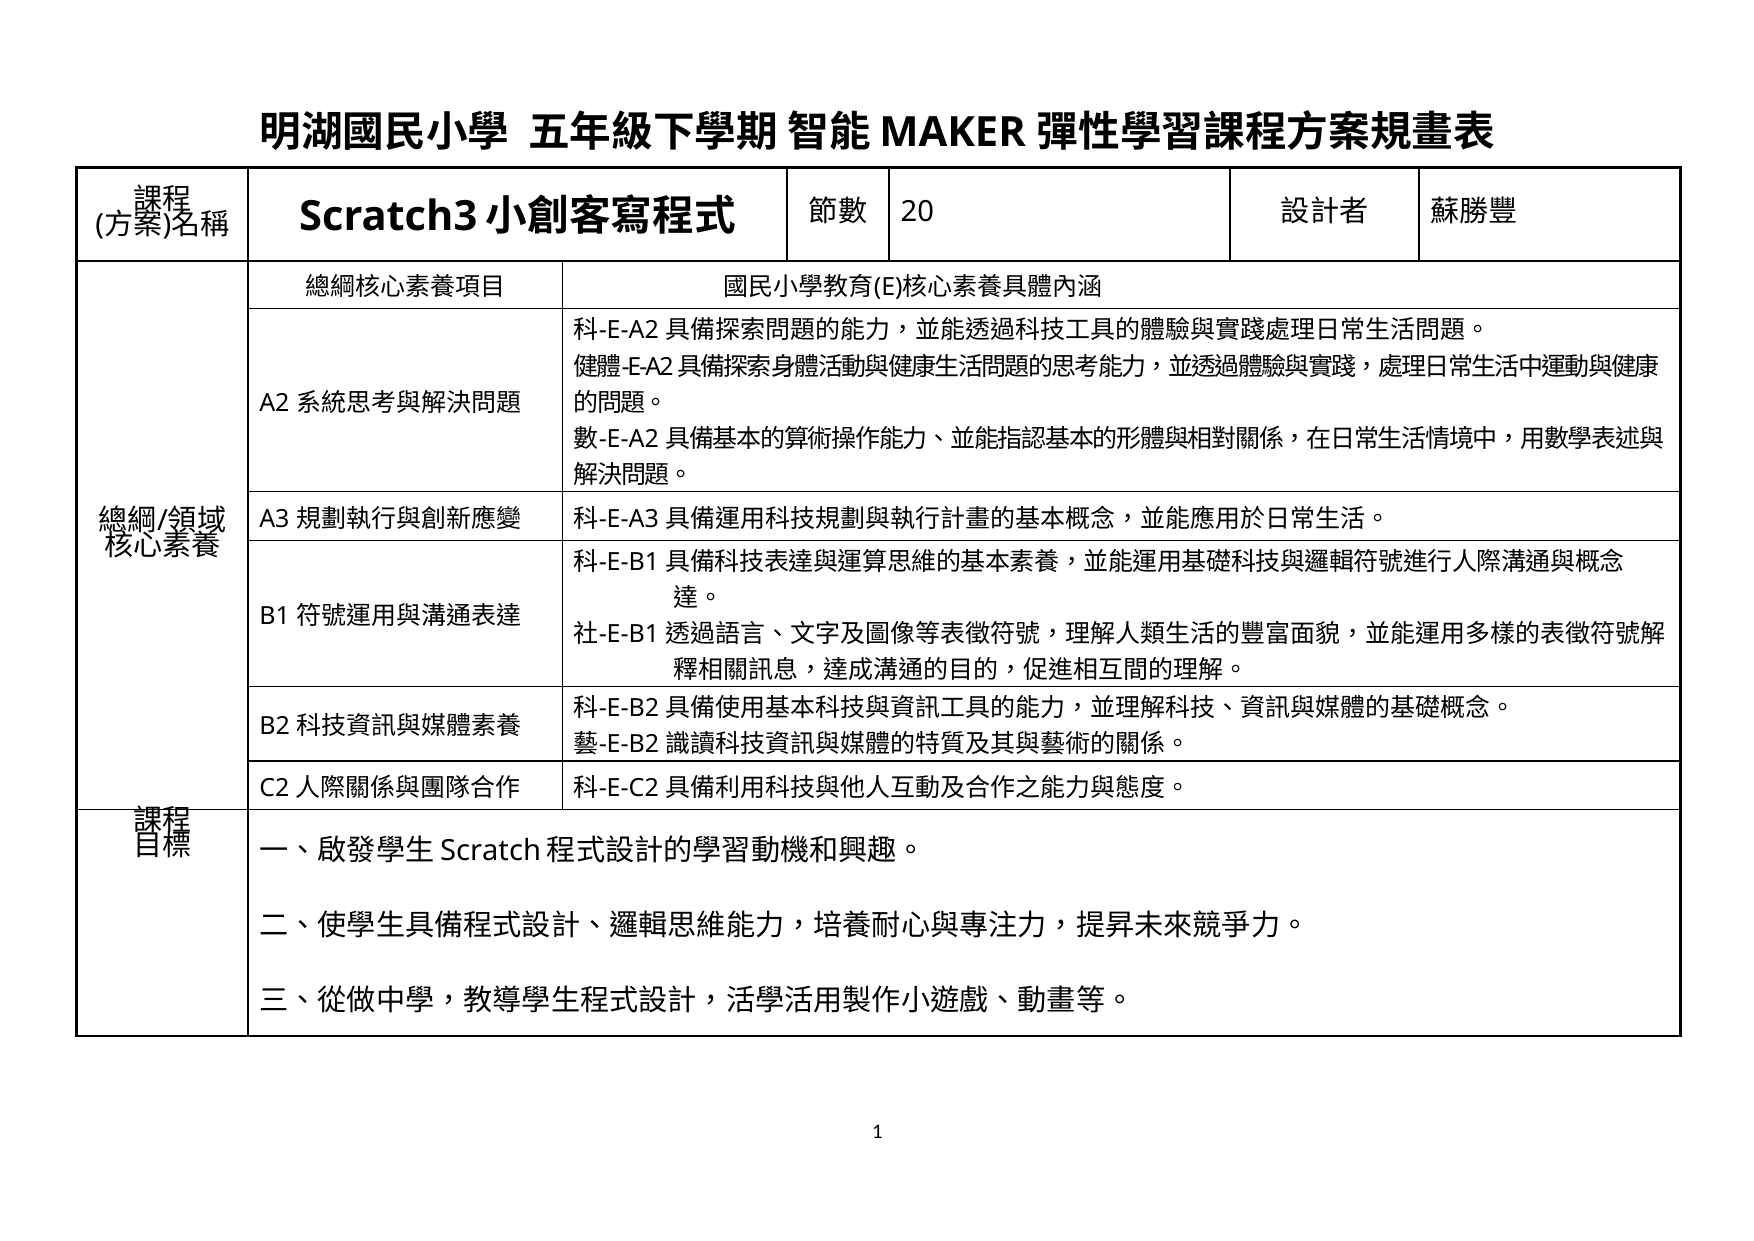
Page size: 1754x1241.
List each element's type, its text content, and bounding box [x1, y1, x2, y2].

table_header 蘇勝豐 [1420, 169, 1679, 260]
table_cell B1 符號運用與溝通表達 [249, 541, 562, 686]
table_header 課程 (方案)名稱 [78, 169, 247, 260]
table_cell 總綱核心素養項目 [249, 262, 562, 308]
table_header Scratch3小創客寫程式 [249, 169, 786, 260]
table_header 20 [890, 169, 1229, 260]
table_cell 科-E-B2 具備使用基本科技與資訊工具的能力，並理解科技、資訊與媒體的基礎概念。 藝-E-B2 識讀科技資訊與媒體的特質及其與藝術的關係。 [563, 687, 1679, 760]
table_cell A2 系統思考與解決問題 [249, 309, 562, 491]
table_cell A3 規劃執行與創新應變 [249, 492, 562, 539]
table_cell C2 人際關係與團隊合作 [249, 762, 562, 809]
table_header 節數 [788, 169, 888, 260]
table_cell 科-E-B1 具備科技表達與運算思維的基本素養，並能運用基礎科技與邏輯符號進行人際溝通與概念達。 社-E-B1 透過語言、文字及圖像等表徵符號，理解人類生活的豐富面貌，並能運用多樣的表徵符號解釋相關訊息，達成溝通的目的，促進相互間的理解。 [563, 541, 1679, 686]
table_header 設計者 [1231, 169, 1418, 260]
table_cell 課程 目標 [78, 810, 247, 1035]
table_cell 科-E-C2 具備利用科技與他人互動及合作之能力與態度。 [563, 762, 1679, 809]
table_cell 國民小學教育(E)核心素養具體內涵 [563, 262, 1679, 308]
table_cell 總綱/領域 核心素養 [78, 262, 247, 809]
table_cell B2 科技資訊與媒體素養 [249, 687, 562, 760]
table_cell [249, 810, 1679, 1035]
table_cell 科-E-A3 具備運用科技規劃與執行計畫的基本概念，並能應用於日常生活。 [563, 492, 1679, 539]
text 明湖國民小學 五年級下學期 智能MAKER 彈性學習課程方案規畫表 [75, 91, 1679, 166]
table_cell 科-E-A2 具備探索問題的能力，並能透過科技工具的體驗與實踐處理日常生活問題。 健體-E-A2 具備探索身體活動與健康生活問題的思考能力，並透過體驗與實踐，處理日常生活中運動與健康的問題。 數-E-A2 具備基本的算術操作能力、並能指認基本的形體與相對關係，在日常生活情境中，用數學表述與解決問題。 [563, 309, 1679, 491]
